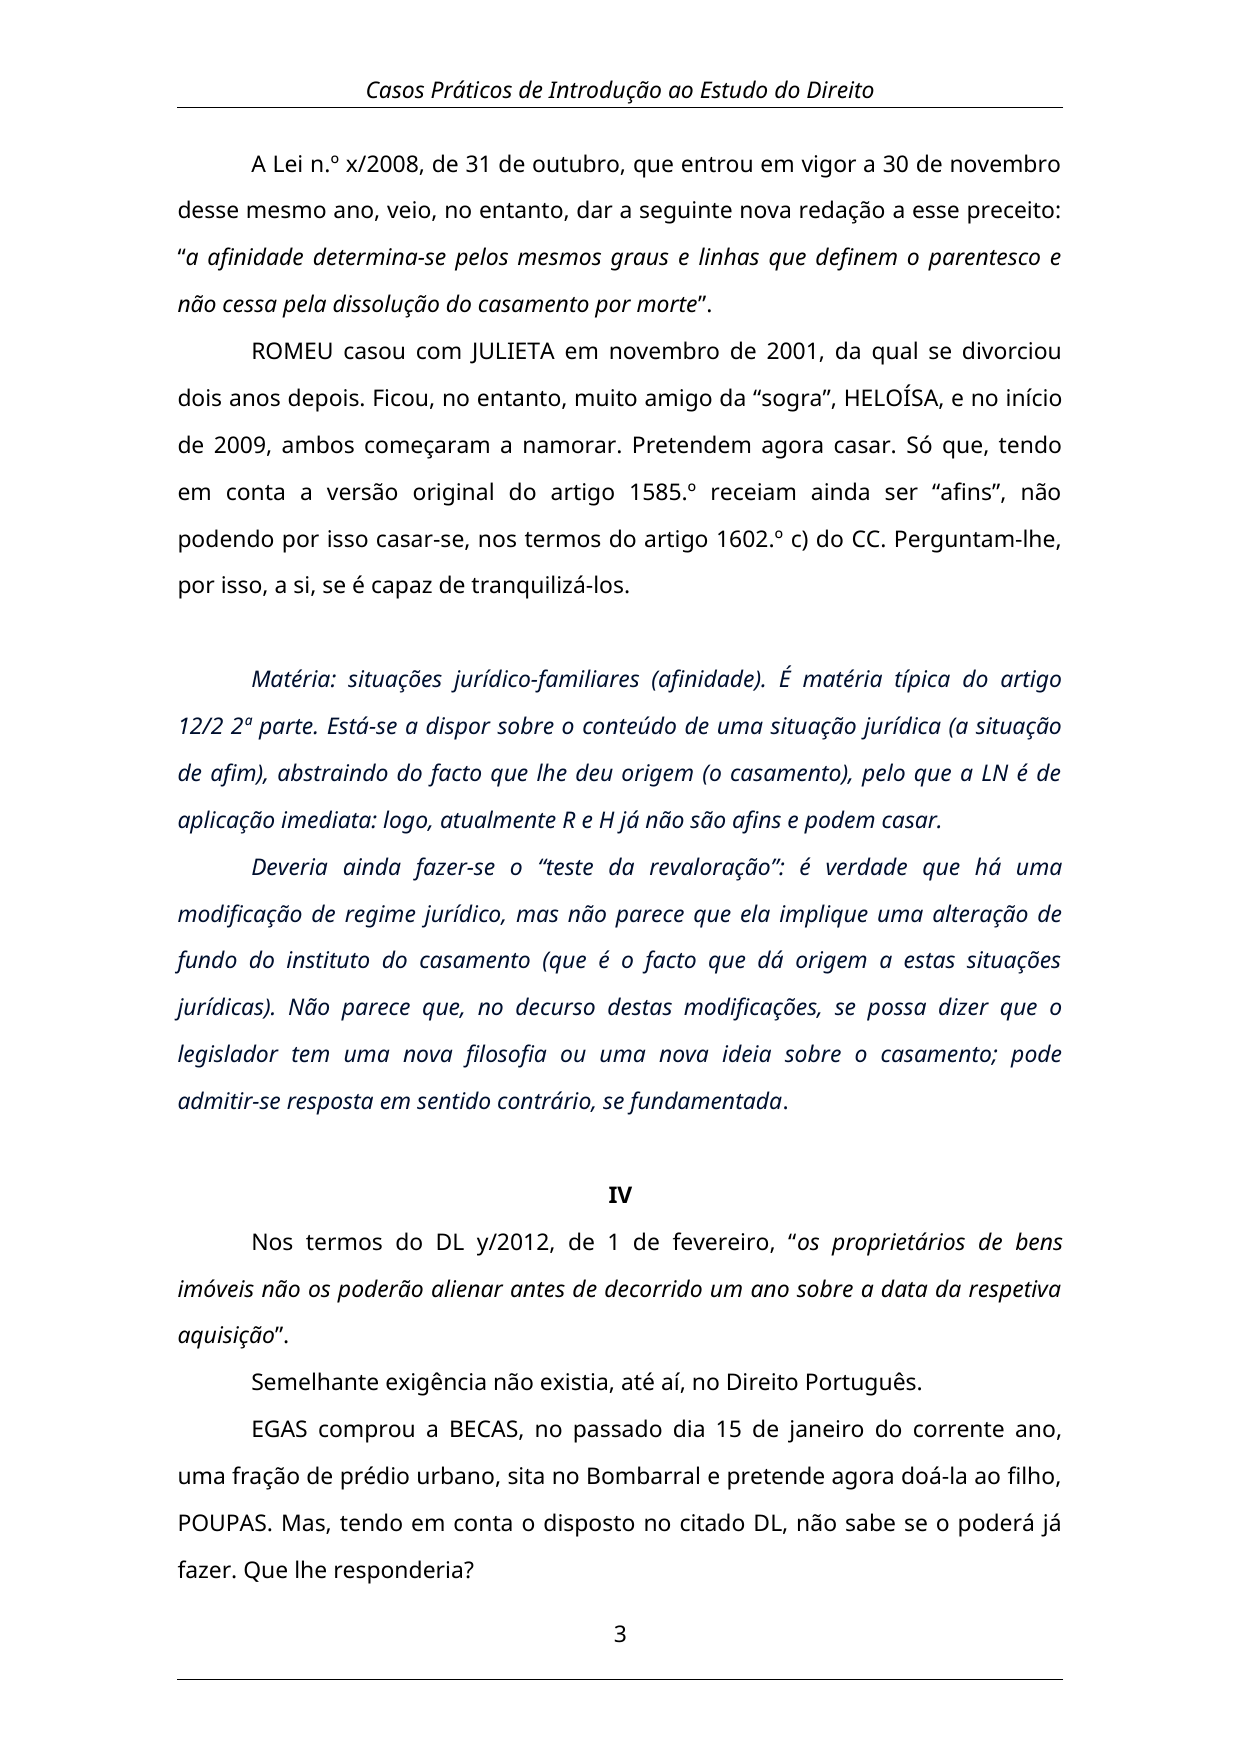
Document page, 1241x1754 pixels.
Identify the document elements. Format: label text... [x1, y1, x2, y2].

text Semelhante exigência não existia, até aí, no Direito Português. [177, 1366, 1063, 1398]
text ROMEU casou com JULIETA em novembro de 2001, da qual se divorciou dois anos depois. Ficou, no entanto, muito amigo da “sogra”, HELOÍSA, e no início de 2009, ambos começaram a namorar. Pretendem agora casar. Só que, tendo em conta a versão original do artigo 1585.º receiam ainda ser “afins”, não podendo por isso casar-se, nos termos do artigo 1602.º c) do CC. Perguntam-lhe, por isso, a si, se é capaz de tranquilizá-los. [177, 335, 1063, 601]
text Deveria ainda fazer-se o “teste da revaloração”: é verdade que há uma modificação de regime jurídico, mas não parece que ela implique uma alteração de fundo do instituto do casamento (que é o facto que dá origem a estas situações jurídicas). Não parece que, no decurso destas modificações, se possa dizer que o legislador tem uma nova filosofia ou uma nova ideia sobre o casamento; pode admitir-se resposta em sentido contrário, se fundamentada. [177, 851, 1063, 1116]
text EGAS comprou a BECAS, no passado dia 15 de janeiro do corrente ano, uma fração de prédio urbano, sita no Bombarral e pretende agora doá-la ao filho, POUPAS. Mas, tendo em conta o disposto no citado DL, não sabe se o poderá já fazer. Que lhe responderia? [177, 1413, 1063, 1585]
text IV [177, 1179, 1063, 1210]
text Matéria: situações jurídico-familiares (afinidade). É matéria típica do artigo 12/2 2ª parte. Está-se a dispor sobre o conteúdo de uma situação jurídica (a situação de afim), abstraindo do facto que lhe deu origem (o casamento), pelo que a LN é de aplicação imediata: logo, atualmente R e H já não são afins e podem casar. [177, 663, 1063, 835]
text A Lei n.º x/2008, de 31 de outubro, que entrou em vigor a 30 de novembro desse mesmo ano, veio, no entanto, dar a seguinte nova redação a esse preceito: “a afinidade determina-se pelos mesmos graus e linhas que definem o parentesco e não cessa pela dissolução do casamento por morte”. [177, 148, 1063, 319]
text Nos termos do DL y/2012, de 1 de fevereiro, “os proprietários de bens imóveis não os poderão alienar antes de decorrido um ano sobre a data da respetiva aquisição”. [177, 1226, 1063, 1351]
